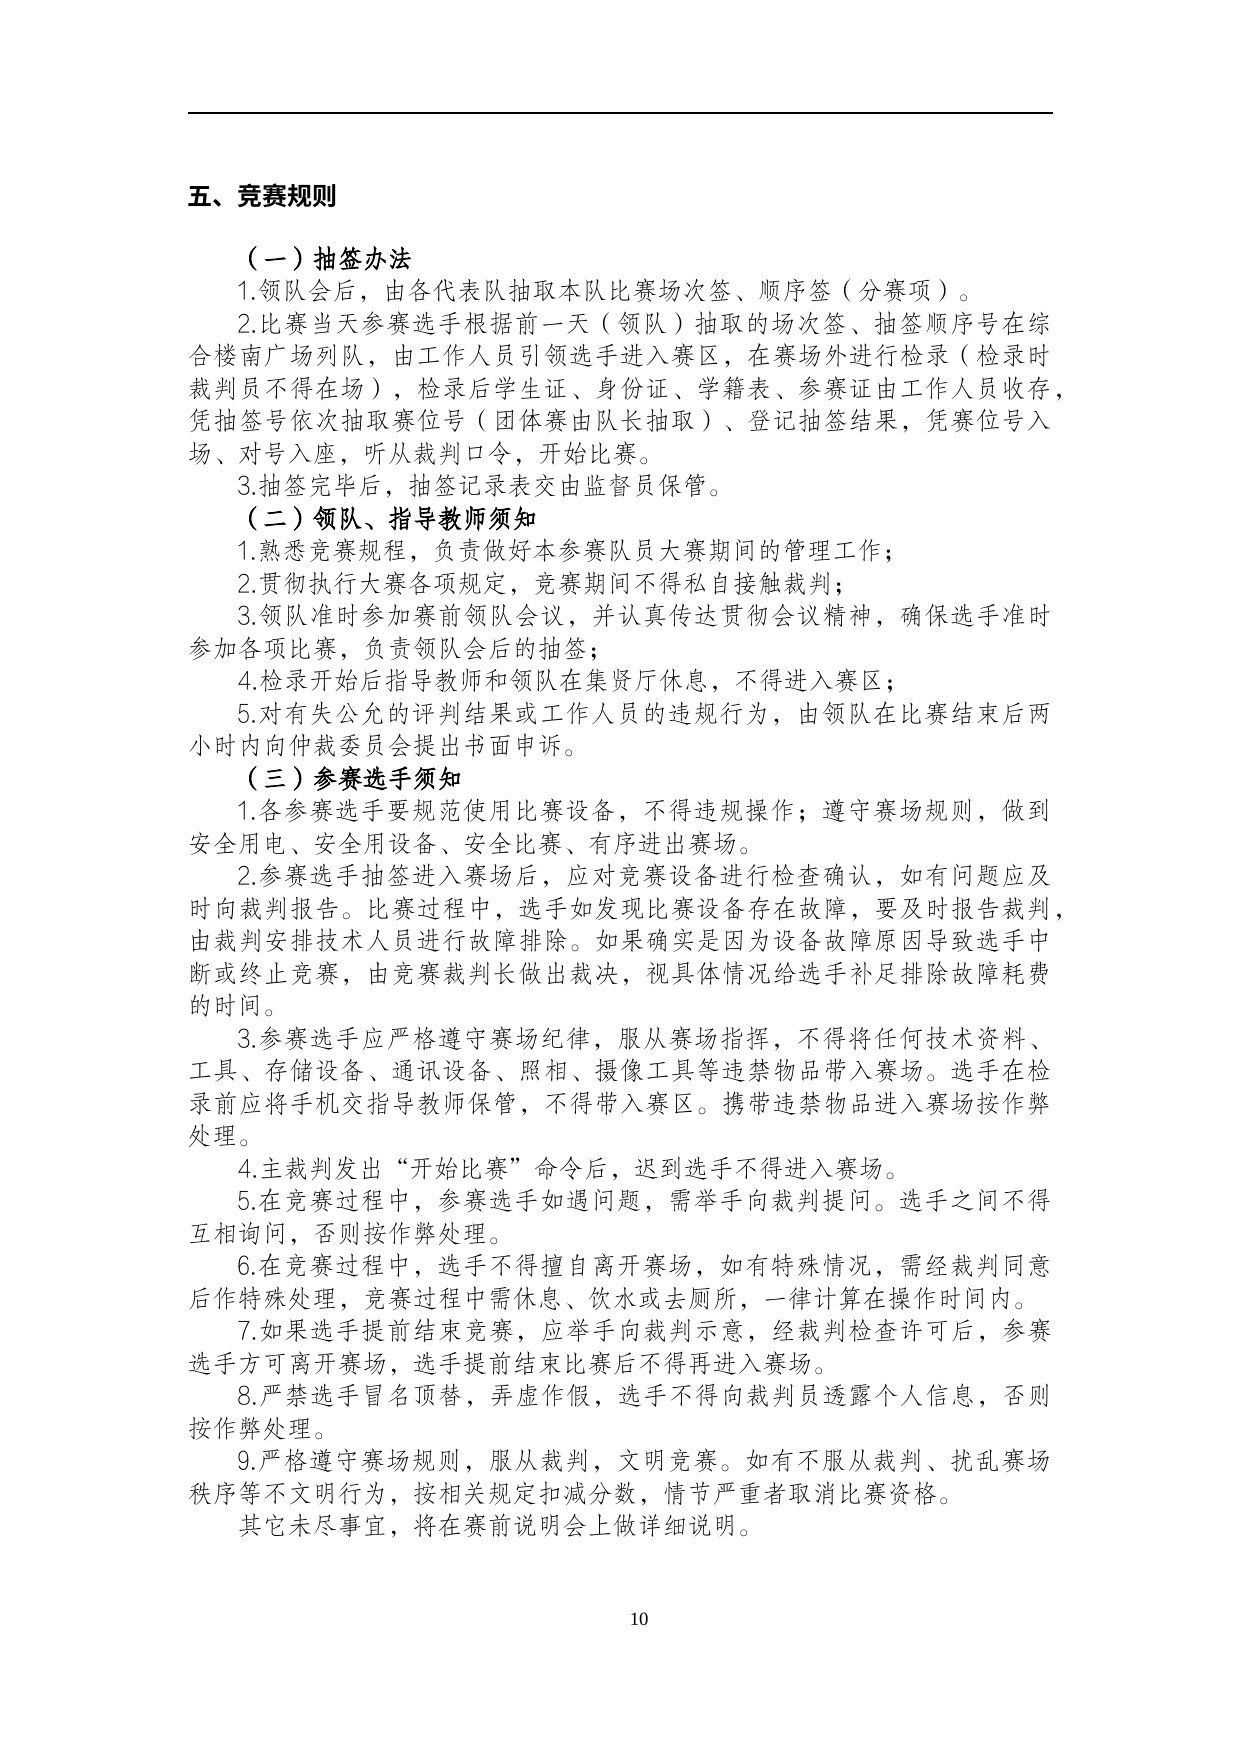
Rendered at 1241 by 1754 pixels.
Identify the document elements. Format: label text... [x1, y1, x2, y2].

text 4.主裁判发出“开始比赛”命令后，迟到选手不得进入赛场。 [187, 1153, 1053, 1186]
text 2.贯彻执行大赛各项规定，竞赛期间不得私自接触裁判； [187, 568, 1053, 601]
subtitle （一）抽签办法 [187, 243, 1053, 276]
text 1.各参赛选手要规范使用比赛设备，不得违规操作；遵守赛场规则，做到安全用电、安全用设备、安全比赛、有序进出赛场。 [187, 796, 1053, 861]
text 1.熟悉竞赛规程，负责做好本参赛队员大赛期间的管理工作； [187, 536, 1053, 568]
text 1.领队会后，由各代表队抽取本队比赛场次签、顺序签（分赛项）。 [187, 276, 1053, 308]
text 3.参赛选手应严格遵守赛场纪律，服从赛场指挥，不得将任何技术资料、工具、存储设备、通讯设备、照相、摄像工具等违禁物品带入赛场。选手在检录前应将手机交指导教师保管，不得带入赛区。携带违禁物品进入赛场按作弊处理。 [187, 1023, 1053, 1153]
text 6.在竞赛过程中，选手不得擅自离开赛场，如有特殊情况，需经裁判同意后作特殊处理，竞赛过程中需休息、饮水或去厕所，一律计算在操作时间内。 [187, 1251, 1053, 1316]
text 4.检录开始后指导教师和领队在集贤厅休息，不得进入赛区； [187, 666, 1053, 698]
text 7.如果选手提前结束竞赛，应举手向裁判示意，经裁判检查许可后，参赛选手方可离开赛场，选手提前结束比赛后不得再进入赛场。 [187, 1316, 1053, 1381]
text （三）参赛选手须知 [187, 763, 1053, 796]
text 2.比赛当天参赛选手根据前一天（领队）抽取的场次签、抽签顺序号在综合楼南广场列队，由工作人员引领选手进入赛区，在赛场外进行检录（检录时裁判员不得在场），检录后学生证、身份证、学籍表、参赛证由工作人员收存，凭抽签号依次抽取赛位号（团体赛由队长抽取）、登记抽签结果，凭赛位号入场、对号入座，听从裁判口令，开始比赛。 [187, 308, 1053, 471]
subtitle 五、竞赛规则 [187, 162, 1053, 227]
text 2.参赛选手抽签进入赛场后，应对竞赛设备进行检查确认，如有问题应及时向裁判报告。比赛过程中，选手如发现比赛设备存在故障，要及时报告裁判，由裁判安排技术人员进行故障排除。如果确实是因为设备故障原因导致选手中断或终止竞赛，由竞赛裁判长做出裁决，视具体情况给选手补足排除故障耗费的时间。 [187, 861, 1053, 1023]
text （二）领队、指导教师须知 [187, 503, 1053, 536]
text 3.抽签完毕后，抽签记录表交由监督员保管。 [187, 471, 1053, 503]
text 8.严禁选手冒名顶替，弄虚作假，选手不得向裁判员透露个人信息，否则按作弊处理。 [187, 1381, 1053, 1446]
text 9.严格遵守赛场规则，服从裁判，文明竞赛。如有不服从裁判、扰乱赛场秩序等不文明行为，按相关规定扣减分数，情节严重者取消比赛资格。 [187, 1446, 1053, 1511]
text 5.在竞赛过程中，参赛选手如遇问题，需举手向裁判提问。选手之间不得互相询问，否则按作弊处理。 [187, 1186, 1053, 1251]
text 其它未尽事宜，将在赛前说明会上做详细说明。 [187, 1511, 1053, 1543]
text 3.领队准时参加赛前领队会议，并认真传达贯彻会议精神，确保选手准时参加各项比赛，负责领队会后的抽签； [187, 601, 1053, 666]
text 5.对有失公允的评判结果或工作人员的违规行为，由领队在比赛结束后两小时内向仲裁委员会提出书面申诉。 [187, 698, 1053, 763]
